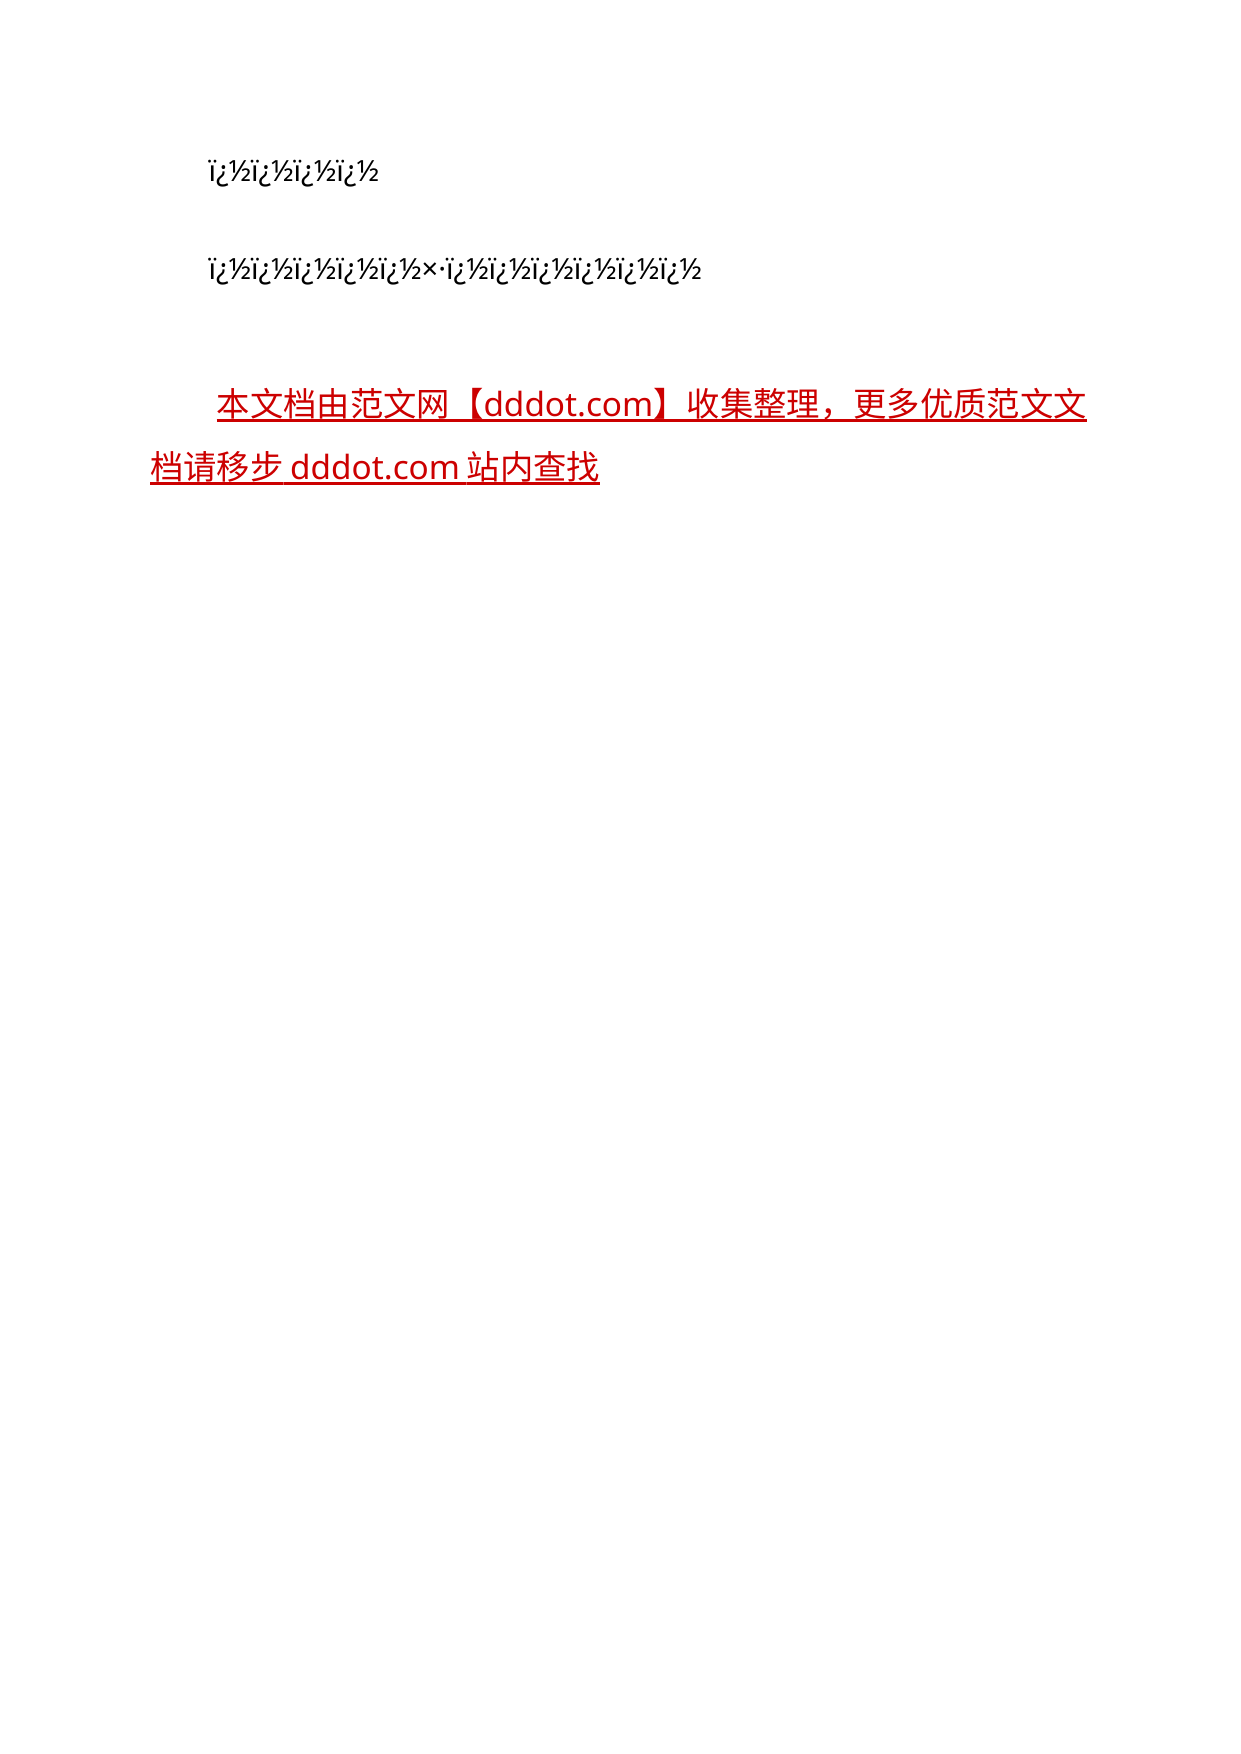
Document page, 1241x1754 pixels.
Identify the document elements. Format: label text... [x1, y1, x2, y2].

text ï¿½ï¿½ï¿½ï¿½ [150, 150, 1090, 190]
text ï¿½ï¿½ï¿½ï¿½ï¿½×·ï¿½ï¿½ï¿½ï¿½ï¿½ï¿½ [150, 248, 1090, 288]
text 本文档由范文网【dddot.com】收集整理，更多优质范文文档请移步dddot.com站内查找 [150, 378, 1090, 489]
